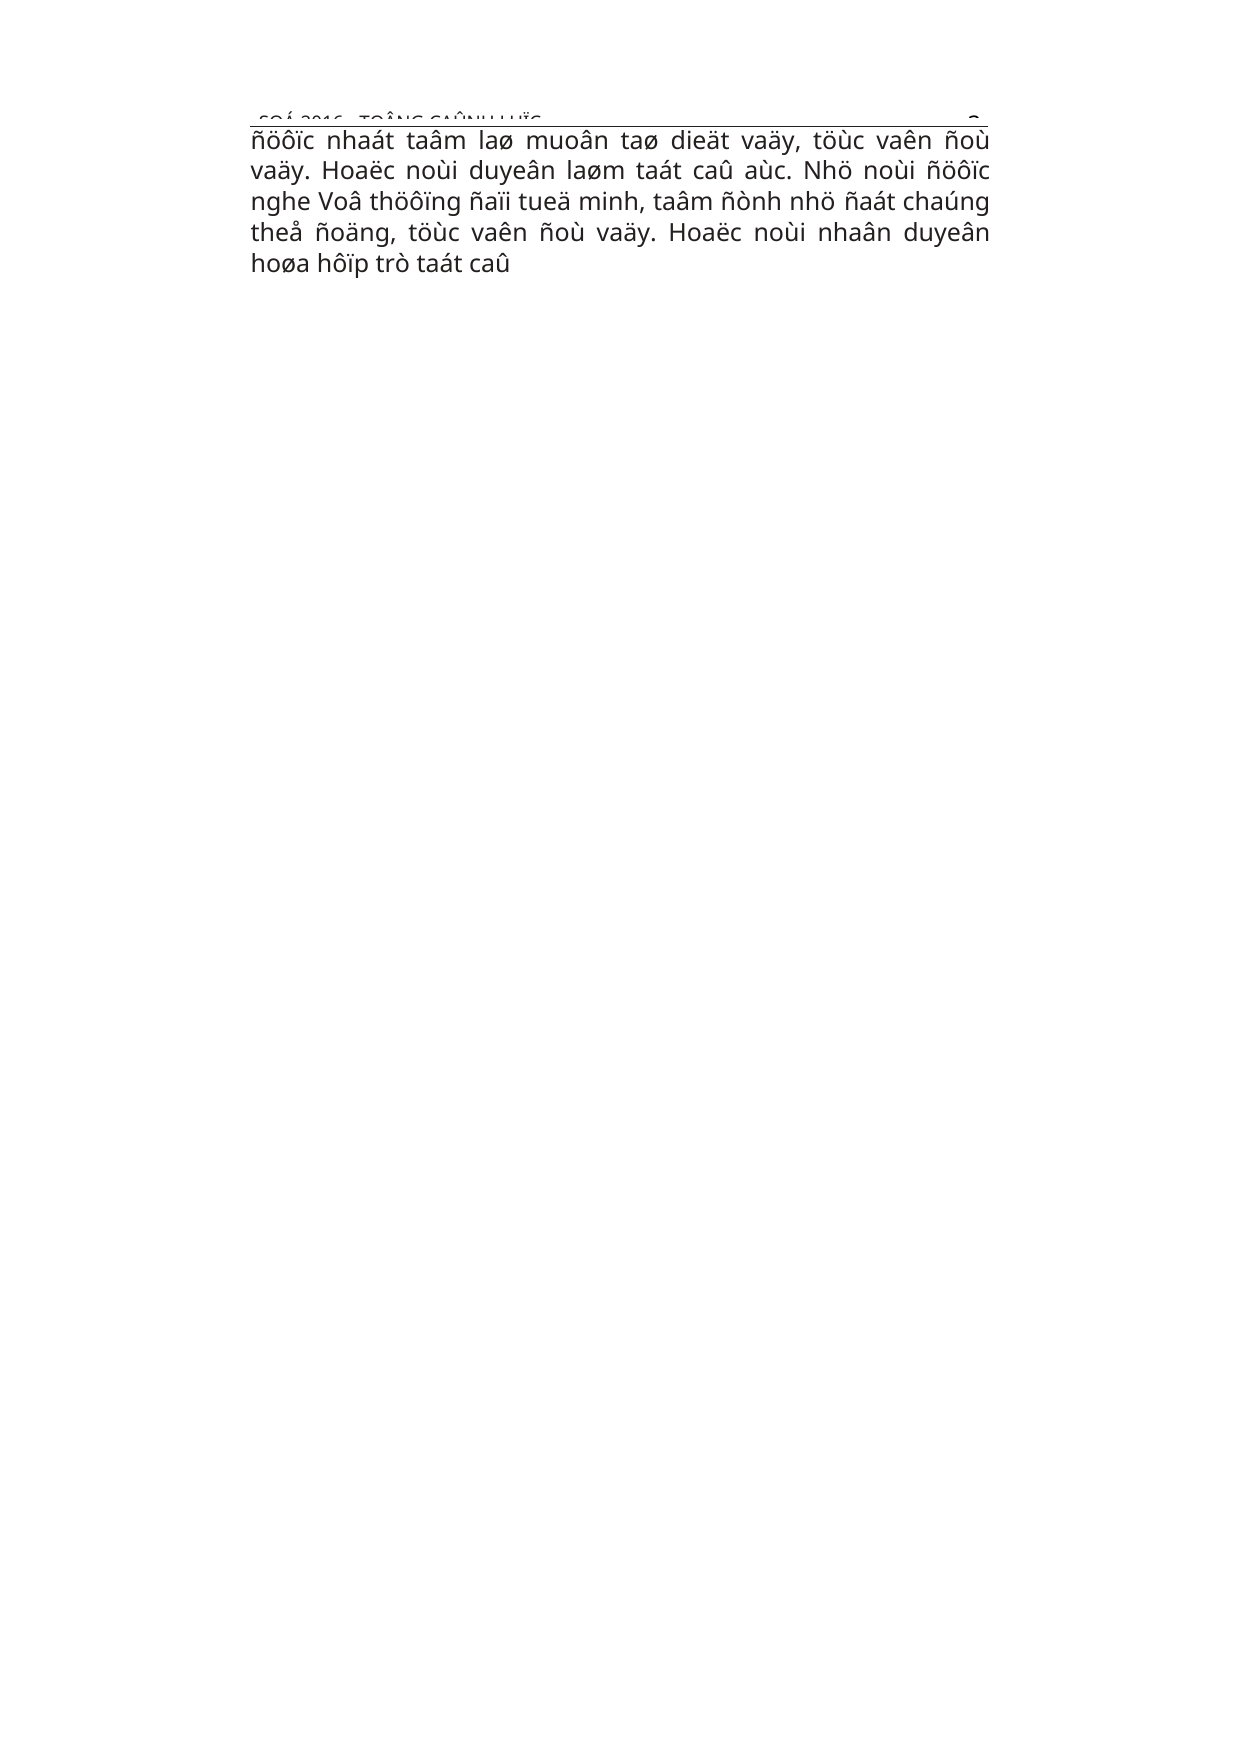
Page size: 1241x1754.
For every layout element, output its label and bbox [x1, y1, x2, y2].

text [250, 125, 990, 280]
